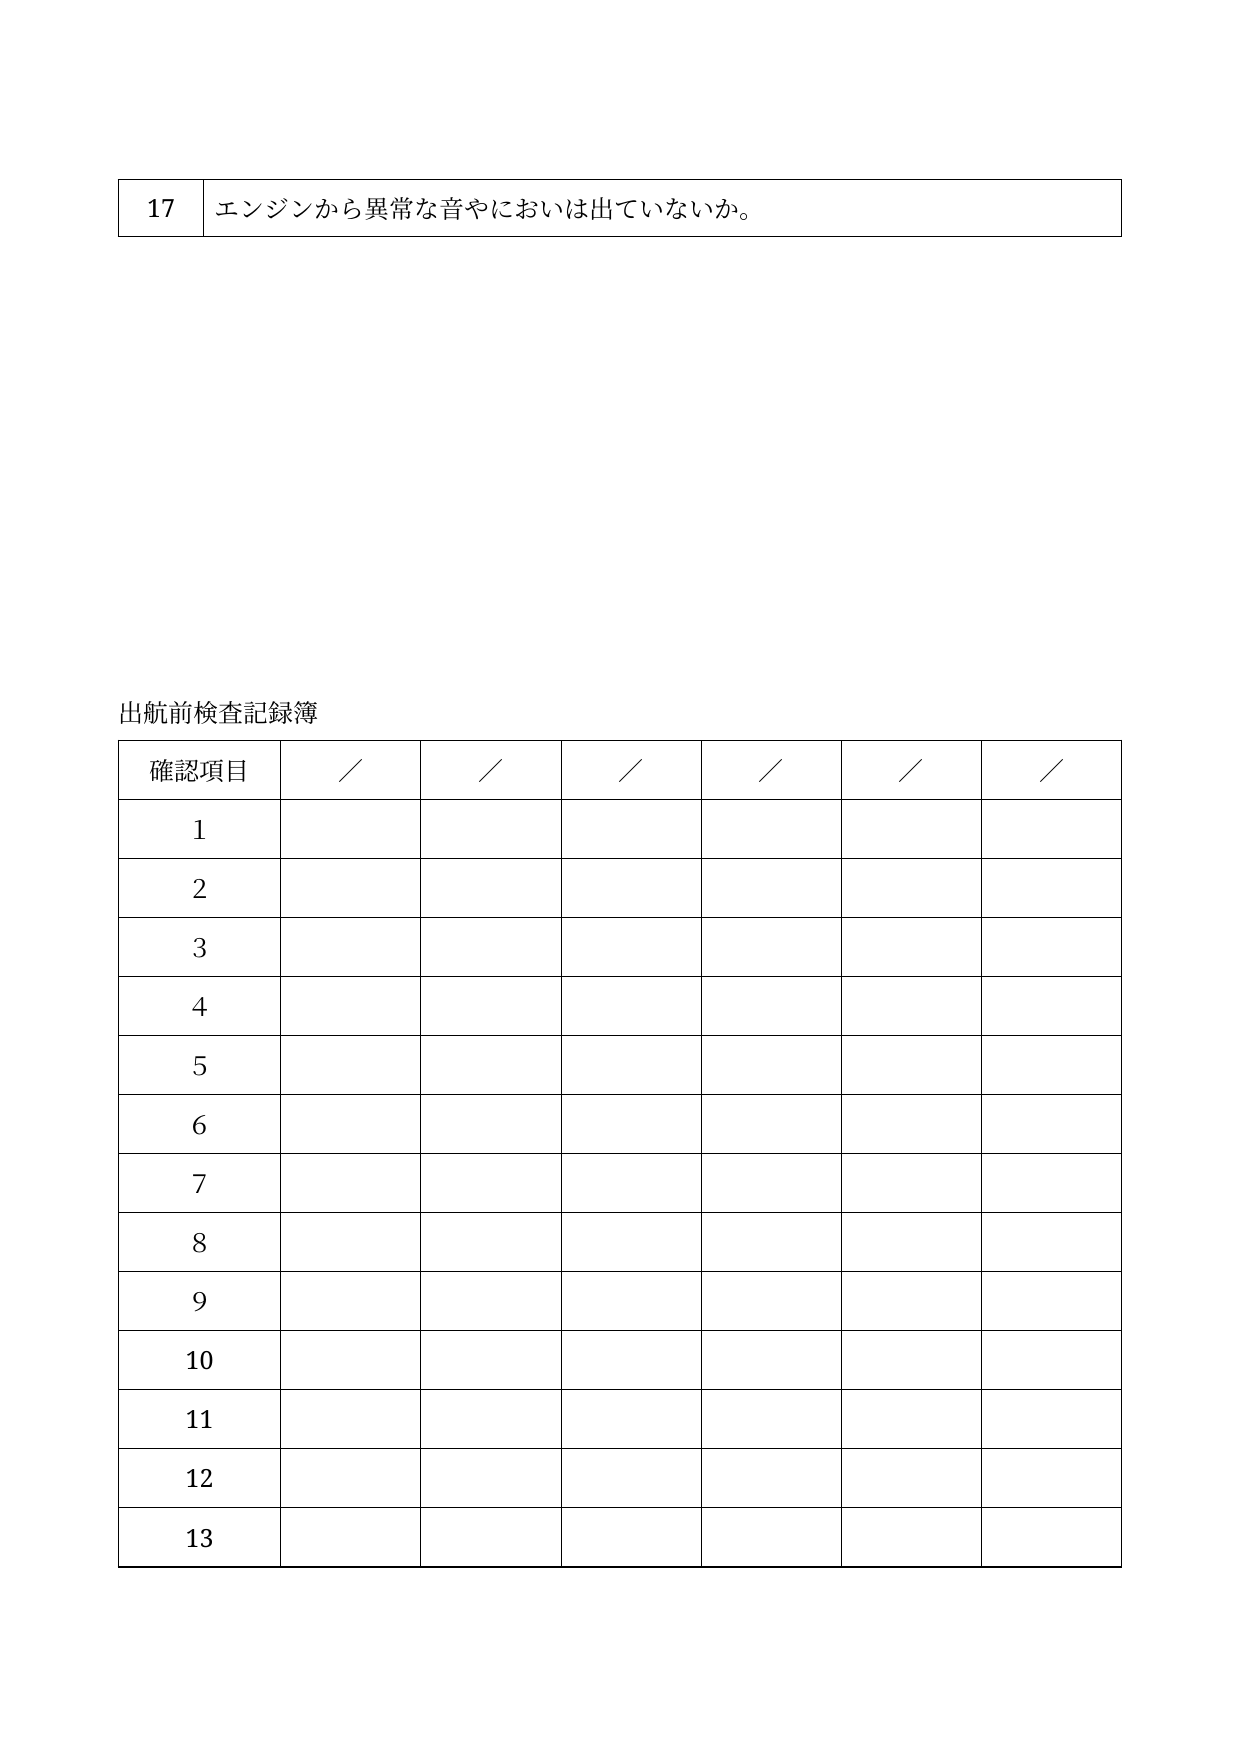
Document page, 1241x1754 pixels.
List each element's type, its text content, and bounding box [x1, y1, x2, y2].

table_cell [562, 1508, 701, 1566]
table_cell [281, 859, 420, 917]
table_cell [281, 800, 420, 858]
table_cell [842, 1095, 981, 1153]
table_header ／ [421, 741, 561, 798]
table_cell ７ [119, 1154, 280, 1212]
table_cell ９ [119, 1272, 280, 1330]
table_cell 11 [119, 1390, 280, 1448]
table_cell [562, 800, 701, 858]
table_cell [842, 1331, 981, 1389]
table_cell [842, 1508, 981, 1566]
table_cell [281, 1449, 420, 1507]
table_cell [562, 1449, 701, 1507]
table_cell [281, 1508, 420, 1566]
table_cell [702, 1213, 841, 1271]
table_cell [562, 1154, 701, 1212]
table_cell [842, 1036, 981, 1094]
table_cell [982, 800, 1121, 858]
table_cell [702, 1272, 841, 1330]
table_header ／ [702, 741, 841, 798]
table_cell [842, 1449, 981, 1507]
table_cell [421, 1095, 561, 1153]
table_cell [842, 1213, 981, 1271]
table_cell [421, 1154, 561, 1212]
table_cell 12 [119, 1449, 280, 1507]
table_cell [702, 800, 841, 858]
table_cell ２ [119, 859, 280, 917]
table_cell [281, 1154, 420, 1212]
table_cell [702, 1390, 841, 1448]
table_cell [842, 1272, 981, 1330]
table_cell [421, 1449, 561, 1507]
table_cell [982, 859, 1121, 917]
table_cell [982, 1449, 1121, 1507]
table_cell [562, 918, 701, 976]
table_cell [842, 859, 981, 917]
table_cell [562, 1095, 701, 1153]
table_cell [421, 1036, 561, 1094]
table_cell １ [119, 800, 280, 858]
table_cell [982, 918, 1121, 976]
table_cell [982, 1390, 1121, 1448]
table_cell [281, 1272, 420, 1330]
table_cell ６ [119, 1095, 280, 1153]
table_cell [562, 1213, 701, 1271]
table_cell [982, 1272, 1121, 1330]
table_cell [421, 1272, 561, 1330]
table_cell [562, 859, 701, 917]
table_cell [421, 800, 561, 858]
table_cell [982, 1154, 1121, 1212]
table_cell [562, 1272, 701, 1330]
text 出航前検査記録簿 [118, 684, 1122, 739]
table_cell [421, 1331, 561, 1389]
table_cell エンジンから異常な音やにおいは出ていないか。 [204, 180, 1121, 236]
table_cell 13 [119, 1508, 280, 1566]
table_cell [281, 1331, 420, 1389]
table_cell [562, 1036, 701, 1094]
table_cell ８ [119, 1213, 280, 1271]
table_cell [281, 977, 420, 1035]
table_cell [702, 1331, 841, 1389]
table_cell 10 [119, 1331, 280, 1389]
table_cell [982, 977, 1121, 1035]
table_header 確認項目 [119, 741, 280, 798]
table_header ／ [842, 741, 981, 798]
table_cell [562, 977, 701, 1035]
table_cell [281, 1390, 420, 1448]
table_cell [702, 859, 841, 917]
table_cell [562, 1390, 701, 1448]
table_cell [982, 1508, 1121, 1566]
table_cell [421, 1390, 561, 1448]
table_cell [281, 1213, 420, 1271]
table_cell [842, 1154, 981, 1212]
table_cell [421, 1213, 561, 1271]
table_header ／ [281, 741, 420, 798]
table_cell [702, 1154, 841, 1212]
table_cell [421, 918, 561, 976]
table_cell ５ [119, 1036, 280, 1094]
table_cell [421, 1508, 561, 1566]
table_cell [702, 1095, 841, 1153]
table_cell [982, 1213, 1121, 1271]
table_cell ３ [119, 918, 280, 976]
table_header ／ [982, 741, 1121, 798]
table_cell [421, 859, 561, 917]
table_cell [982, 1095, 1121, 1153]
table_cell [842, 1390, 981, 1448]
table_cell [982, 1331, 1121, 1389]
table_cell [982, 1036, 1121, 1094]
table_cell [281, 1095, 420, 1153]
table_cell [562, 1331, 701, 1389]
table_cell [421, 977, 561, 1035]
table_cell [702, 977, 841, 1035]
table_header ／ [562, 741, 701, 798]
table_cell [281, 1036, 420, 1094]
table_cell 17 [119, 180, 203, 236]
table_cell [842, 918, 981, 976]
table_cell [702, 1036, 841, 1094]
table_cell [702, 918, 841, 976]
table_cell [281, 918, 420, 976]
table_cell ４ [119, 977, 280, 1035]
table_cell [702, 1508, 841, 1566]
table_cell [842, 977, 981, 1035]
table_cell [842, 800, 981, 858]
table_cell [702, 1449, 841, 1507]
